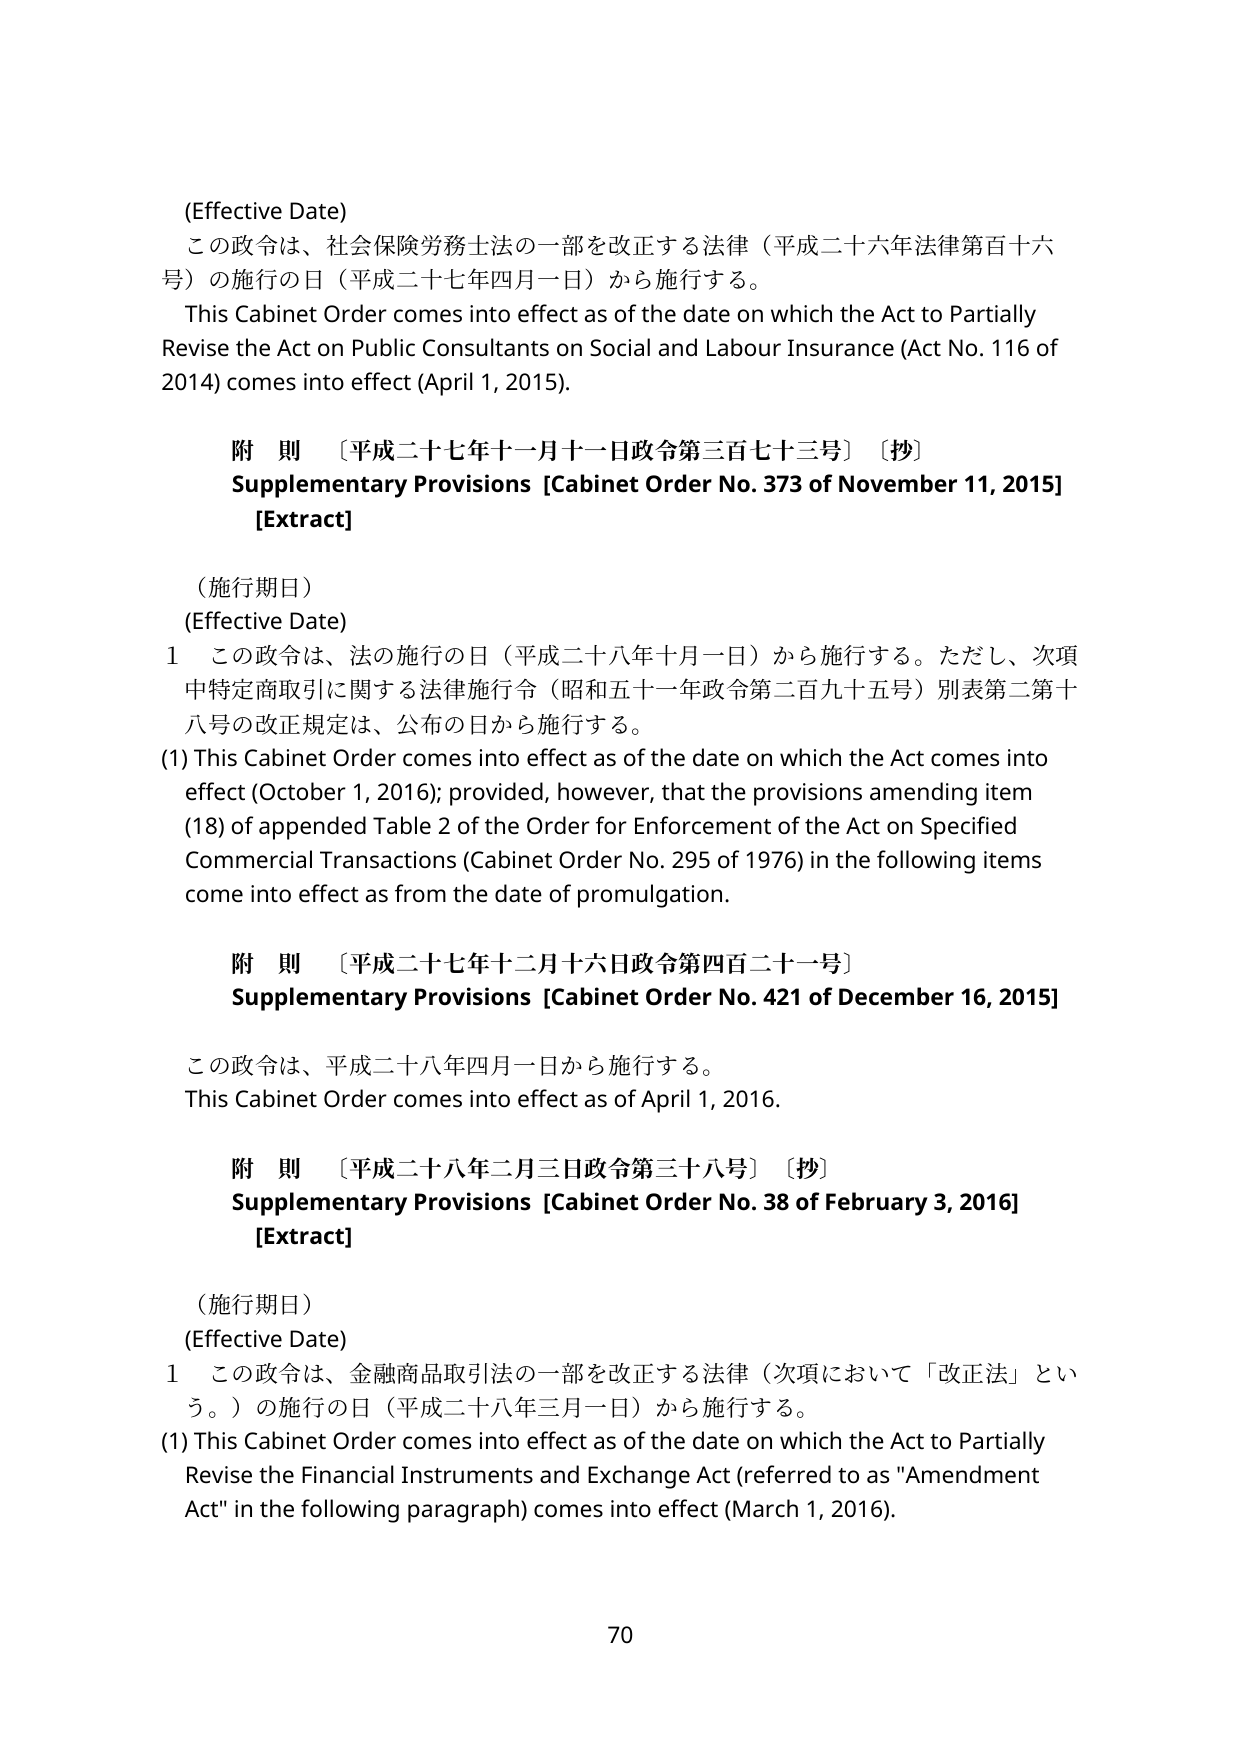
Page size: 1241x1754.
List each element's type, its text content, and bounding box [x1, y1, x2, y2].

text This Cabinet Order comes into effect as of April 1, 2016. [161, 1082, 1079, 1116]
text １ この政令は、法の施行の日（平成二十八年十月一日）から施行する。ただし、次項中特定商取引に関する法律施行令（昭和五十一年政令第二百九十五号）別表第二第十八号の改正規定は、公布の日から施行する。 [161, 638, 1079, 740]
text (Effective Date) [184, 194, 1079, 228]
text この政令は、社会保険労務士法の一部を改正する法律（平成二十六年法律第百十六号）の施行の日（平成二十七年四月一日）から施行する。 [161, 228, 1079, 296]
text 附 則 〔平成二十七年十二月十六日政令第四百二十一号〕 [230, 945, 1079, 979]
text Supplementary Provisions [Cabinet Order No. 38 of February 3, 2016] [Extract] [230, 1184, 1079, 1253]
text 附 則 〔平成二十七年十一月十一日政令第三百七十三号〕〔抄〕 [230, 433, 1079, 467]
text １ この政令は、金融商品取引法の一部を改正する法律（次項において「改正法」という。）の施行の日（平成二十八年三月一日）から施行する。 [161, 1355, 1079, 1424]
text Supplementary Provisions [Cabinet Order No. 373 of November 11, 2015] [Extract] [230, 467, 1079, 535]
text 附 則 〔平成二十八年二月三日政令第三十八号〕〔抄〕 [230, 1150, 1079, 1184]
text （施行期日） [184, 569, 1079, 604]
text (Effective Date) [184, 1321, 1079, 1355]
text この政令は、平成二十八年四月一日から施行する。 [161, 1048, 1079, 1082]
text This Cabinet Order comes into effect as of the date on which the Act to Partially Revise the Act on Public Consultants on Social and Labour Insurance (Act No. 116 of 2014) comes into effect (April 1, 2015). [161, 296, 1079, 399]
text (Effective Date) [184, 604, 1079, 638]
text (1) This Cabinet Order comes into effect as of the date on which the Act comes into effect (October 1, 2016); provided, however, that the provisions amending item (18) of appended Table 2 of the Order for Enforcement of the Act on Specified Commercial Transactions (Cabinet Order No. 295 of 1976) in the following items come into effect as from the date of promulgation. [161, 740, 1079, 911]
text (1) This Cabinet Order comes into effect as of the date on which the Act to Partially Revise the Financial Instruments and Exchange Act (referred to as "Amendment Act" in the following paragraph) comes into effect (March 1, 2016). [161, 1424, 1079, 1526]
text Supplementary Provisions [Cabinet Order No. 421 of December 16, 2015] [230, 979, 1079, 1014]
text （施行期日） [184, 1287, 1079, 1321]
